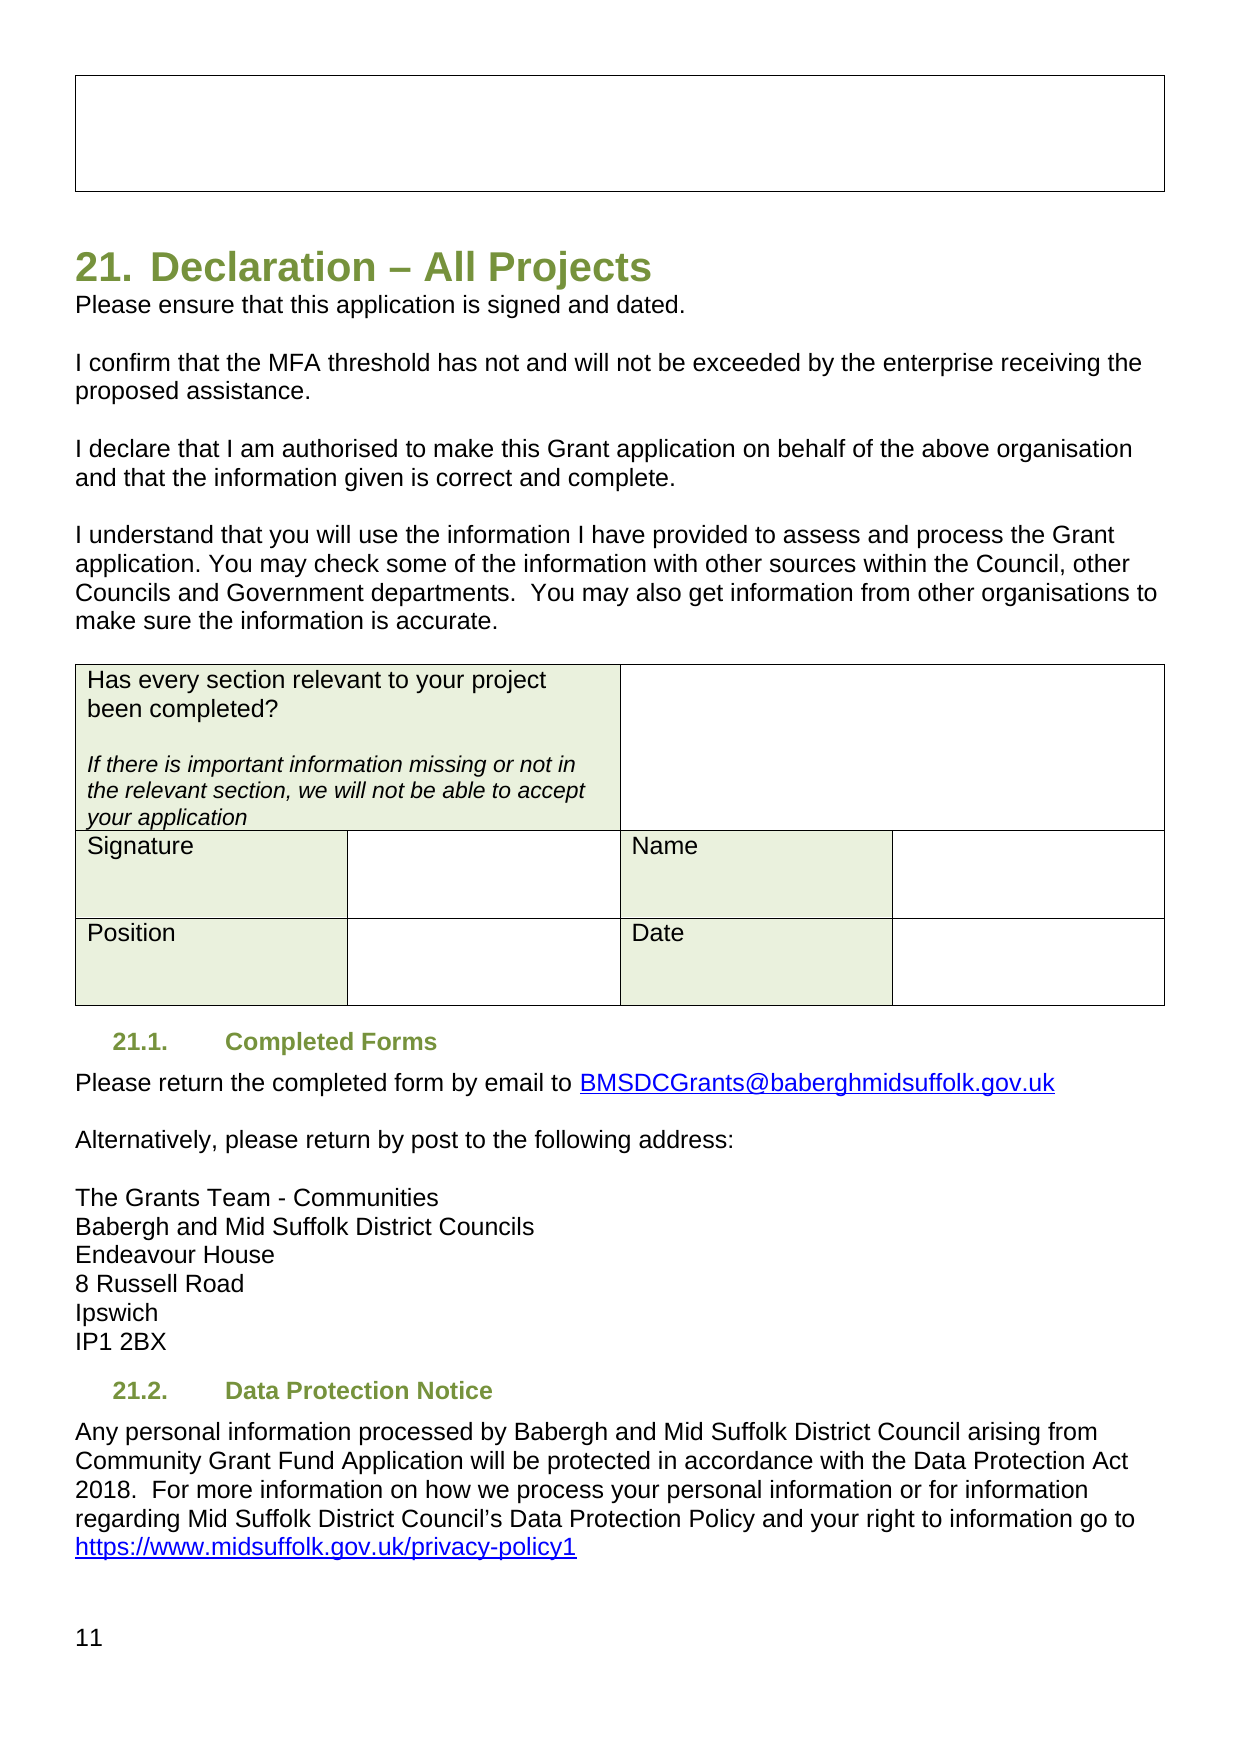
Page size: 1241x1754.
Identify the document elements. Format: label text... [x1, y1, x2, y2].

table_cell [893, 919, 1164, 1005]
text Alternatively, please return by post to the following address: [75, 1125, 1165, 1154]
text Please ensure that this application is signed and dated. [75, 290, 1165, 319]
text 8 Russell Road [75, 1269, 1165, 1298]
table_cell [348, 919, 620, 1005]
subtitle Data Protection Notice [112, 1376, 1165, 1405]
table_cell [893, 831, 1164, 917]
text Babergh and Mid Suffolk District Councils [75, 1212, 1165, 1240]
subtitle Declaration – All Projects [75, 242, 1165, 290]
text The Grants Team - Communities [75, 1183, 1165, 1212]
table_cell [76, 76, 1164, 191]
table_cell Name [621, 831, 892, 917]
text I confirm that the MFA threshold has not and will not be exceeded by the enterprise receiving the proposed assistance. [75, 347, 1165, 405]
table_header Has every section relevant to your project been completed? If there is important information missing or not in the relevant section, we will not be able to accept your application [76, 665, 620, 830]
text IP1 2BX [75, 1327, 1165, 1355]
table_cell [348, 831, 620, 917]
text I declare that I am authorised to make this Grant application on behalf of the above organisation and that the information given is correct and complete. [75, 434, 1165, 491]
text Endeavour House [75, 1240, 1165, 1269]
table_cell Signature [76, 831, 347, 917]
subtitle Completed Forms [112, 1027, 1165, 1055]
text Ipswich [75, 1298, 1165, 1327]
text Any personal information processed by Babergh and Mid Suffolk District Council arising from Community Grant Fund Application will be protected in accordance with the Data Protection Act 2018. For more information on how we process your personal information or for information regarding Mid Suffolk District Council’s Data Protection Policy and your right to information go to https://www.midsuffolk.gov.uk/privacy-policy1 [75, 1417, 1165, 1561]
table_header [621, 665, 1164, 830]
table_cell Position [76, 919, 347, 1005]
text Please return the completed form by email to BMSDCGrants@baberghmidsuffolk.gov.uk [75, 1068, 1165, 1097]
text I understand that you will use the information I have provided to assess and process the Grant application. You may check some of the information with other sources within the Council, other Councils and Government departments. You may also get information from other organisations to make sure the information is accurate. [75, 520, 1165, 635]
table_cell Date [621, 919, 892, 1005]
